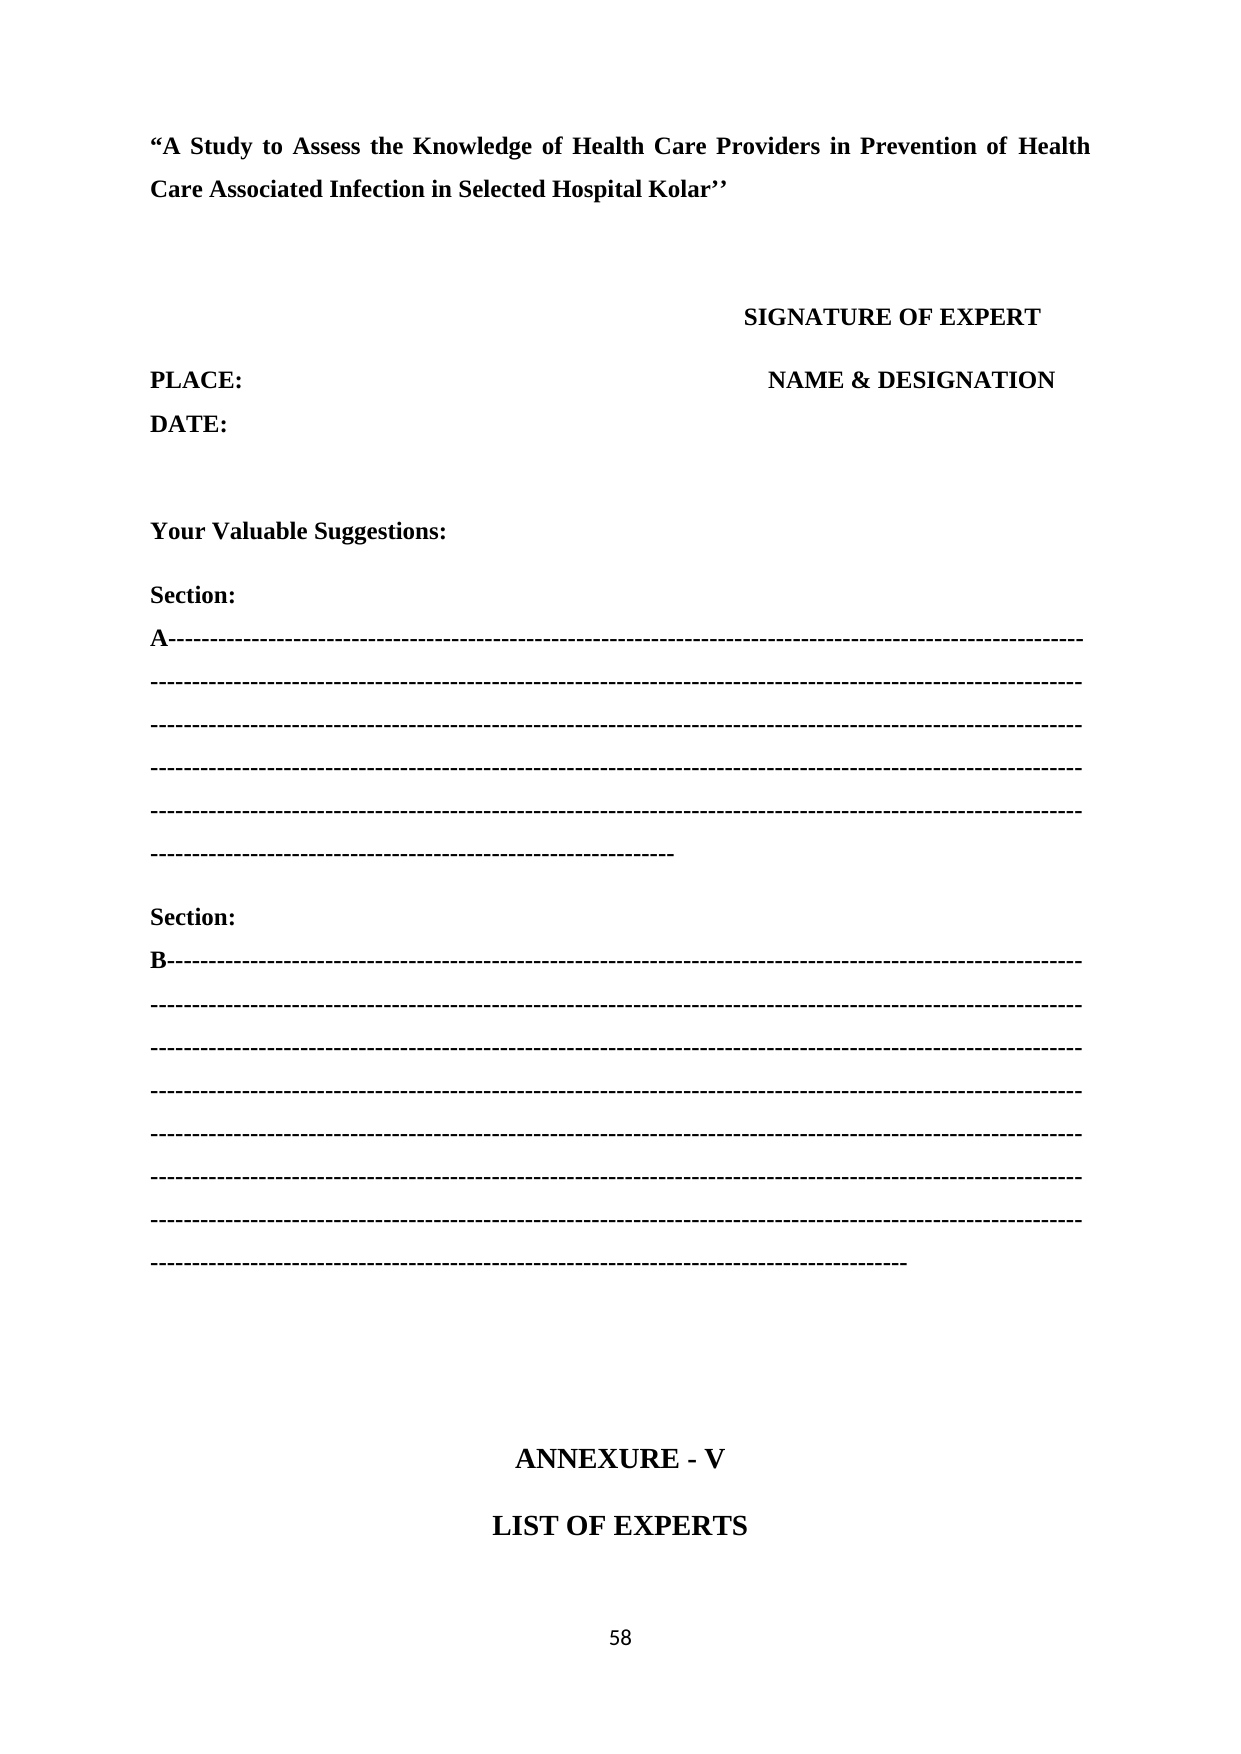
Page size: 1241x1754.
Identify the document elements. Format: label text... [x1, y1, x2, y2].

text DATE: [150, 409, 1090, 437]
text “A Study to Assess the Knowledge of Health Care Providers in Prevention of Health Care Associated Infection in Selected Hospital Kolar’’ [150, 131, 1090, 203]
text Your Valuable Suggestions: [150, 516, 1090, 544]
text Section: B--------------------------------------------------------------------------------------------------------------------------------------------------------------------------------------------------------------------------------------------------------------------------------------------------------------------------------------------------------------------------------------------------------------------------------------------------------------------------------------------------------------------------------------------------------------------------------------------------------------------------------------------------------------------------------------------------------------------------------------------------------------------------------------------------------------------------------------------------------------------------------------------------------- [150, 902, 1090, 1276]
text SIGNATURE OF EXPERT [150, 302, 1090, 330]
text PLACE: NAME & DESIGNATION [150, 366, 1090, 394]
text Section: A--------------------------------------------------------------------------------------------------------------------------------------------------------------------------------------------------------------------------------------------------------------------------------------------------------------------------------------------------------------------------------------------------------------------------------------------------------------------------------------------------------------------------------------------------------------------------------------------------------------------------------------------- [150, 580, 1090, 867]
text ANNEXURE - V [150, 1441, 1090, 1475]
text LIST OF EXPERTS [150, 1508, 1090, 1542]
